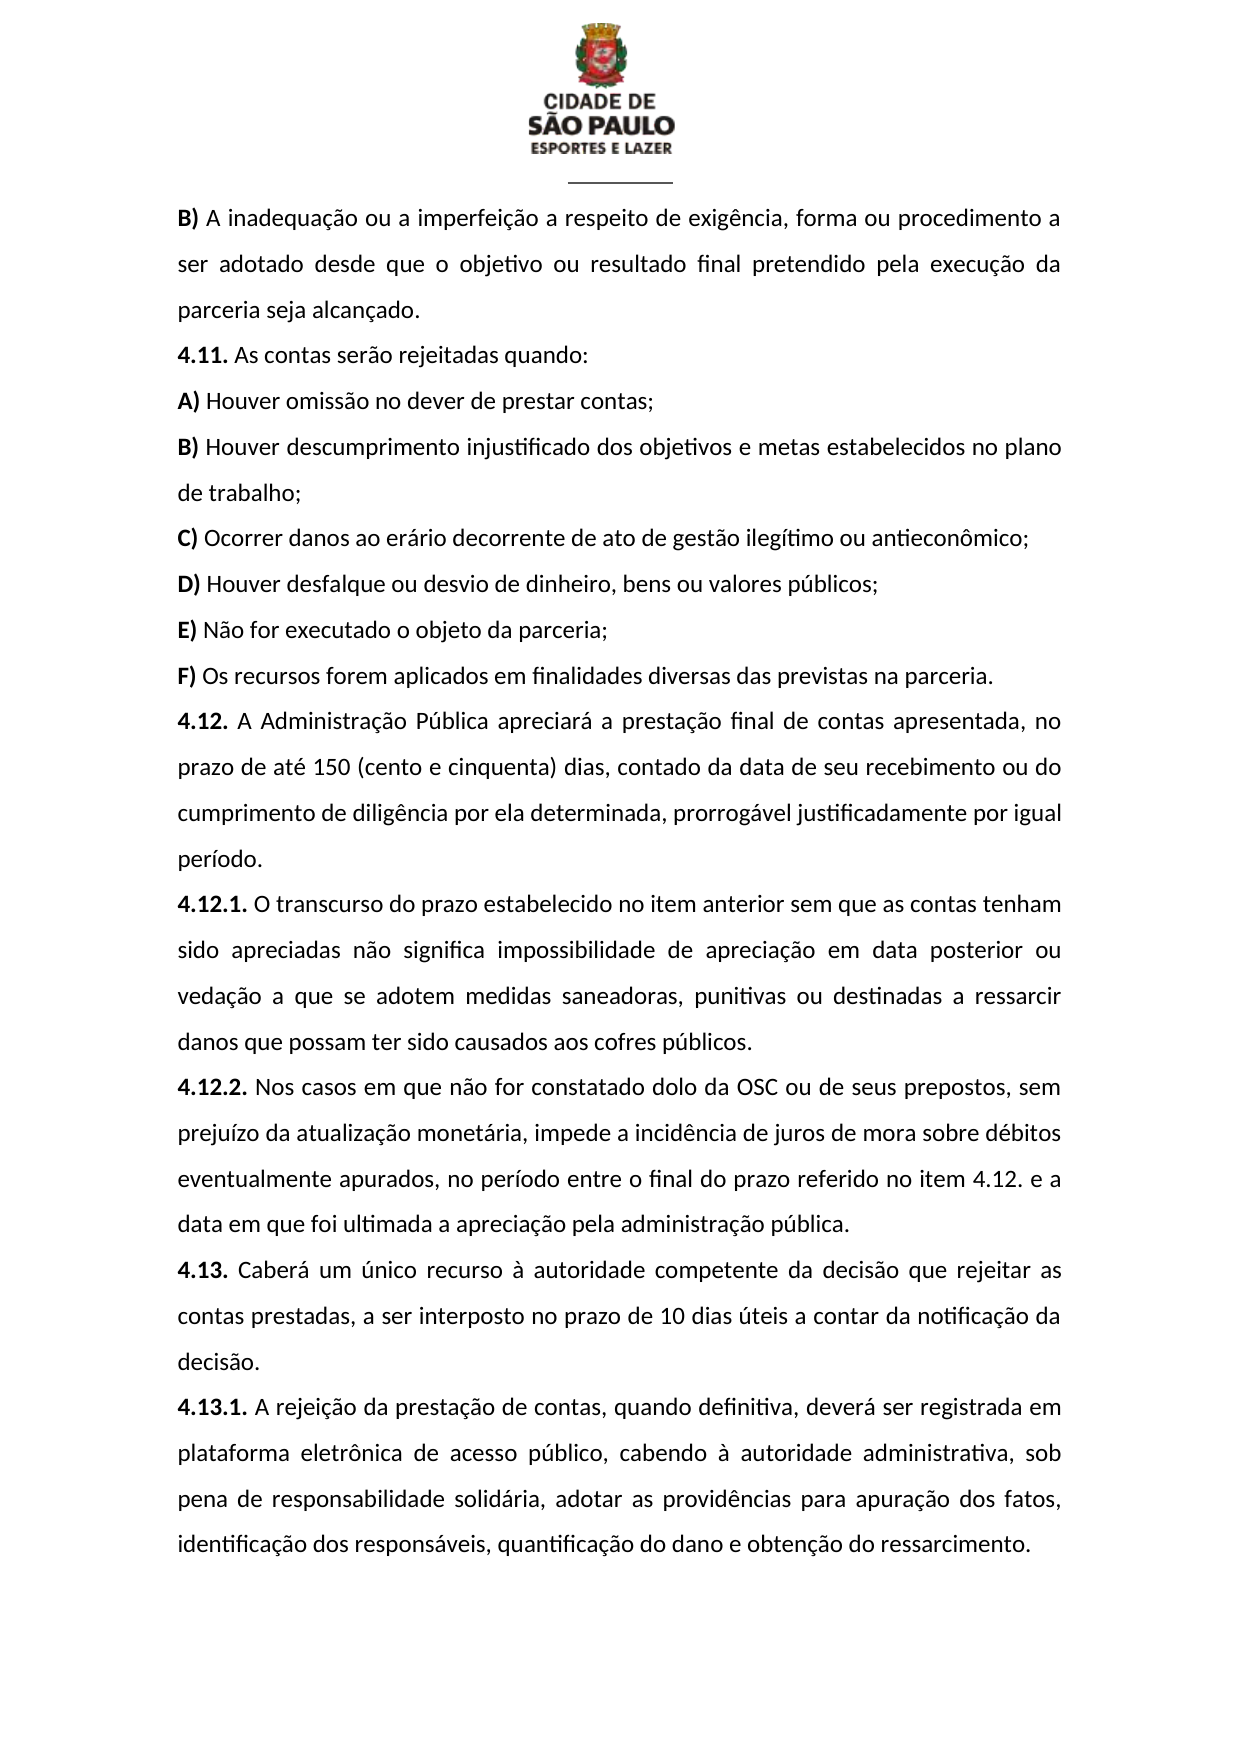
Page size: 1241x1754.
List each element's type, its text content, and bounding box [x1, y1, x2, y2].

text 4.13. Caberá um único recurso à autoridade competente da decisão que rejeitar as contas prestadas, a ser interposto no prazo de 10 dias úteis a contar da notificação da decisão. [177, 1254, 1063, 1376]
text D) Houver desfalque ou desvio de dinheiro, bens ou valores públicos; [177, 568, 1063, 599]
text B) Houver descumprimento injustificado dos objetivos e metas estabelecidos no plano de trabalho; [177, 431, 1063, 507]
text 4.12. A Administração Pública apreciará a prestação final de contas apresentada, no prazo de até 150 (cento e cinquenta) dias, contado da data de seu recebimento ou do cumprimento de diligência por ela determinada, prorrogável justificadamente por igual período. [177, 706, 1063, 873]
text E) Não for executado o objeto da parceria; [177, 614, 1063, 644]
text 4.12.1. O transcurso do prazo estabelecido no item anterior sem que as contas tenham sido apreciadas não significa impossibilidade de apreciação em data posterior ou vedação a que se adotem medidas saneadoras, punitivas ou destinadas a ressarcir danos que possam ter sido causados aos cofres públicos. [177, 888, 1063, 1056]
text A) Houver omissão no dever de prestar contas; [177, 385, 1063, 416]
text F) Os recursos forem aplicados em finalidades diversas das previstas na parceria. [177, 660, 1063, 690]
text C) Ocorrer danos ao erário decorrente de ato de gestão ilegítimo ou antieconômico; [177, 523, 1063, 553]
picture [528, 23, 675, 154]
text B) A inadequação ou a imperfeição a respeito de exigência, forma ou procedimento a ser adotado desde que o objetivo ou resultado final pretendido pela execução da parceria seja alcançado. [177, 202, 1063, 324]
text 4.11. As contas serão rejeitadas quando: [177, 340, 1063, 370]
text 4.12.2. Nos casos em que não for constatado dolo da OSC ou de seus prepostos, sem prejuízo da atualização monetária, impede a incidência de juros de mora sobre débitos eventualmente apurados, no período entre o final do prazo referido no item 4.12. e a data em que foi ultimada a apreciação pela administração pública. [177, 1071, 1063, 1239]
text 4.13.1. A rejeição da prestação de contas, quando definitiva, deverá ser registrada em plataforma eletrônica de acesso público, cabendo à autoridade administrativa, sob pena de responsabilidade solidária, adotar as providências para apuração dos fatos, identificação dos responsáveis, quantificação do dano e obtenção do ressarcimento. [177, 1391, 1063, 1559]
